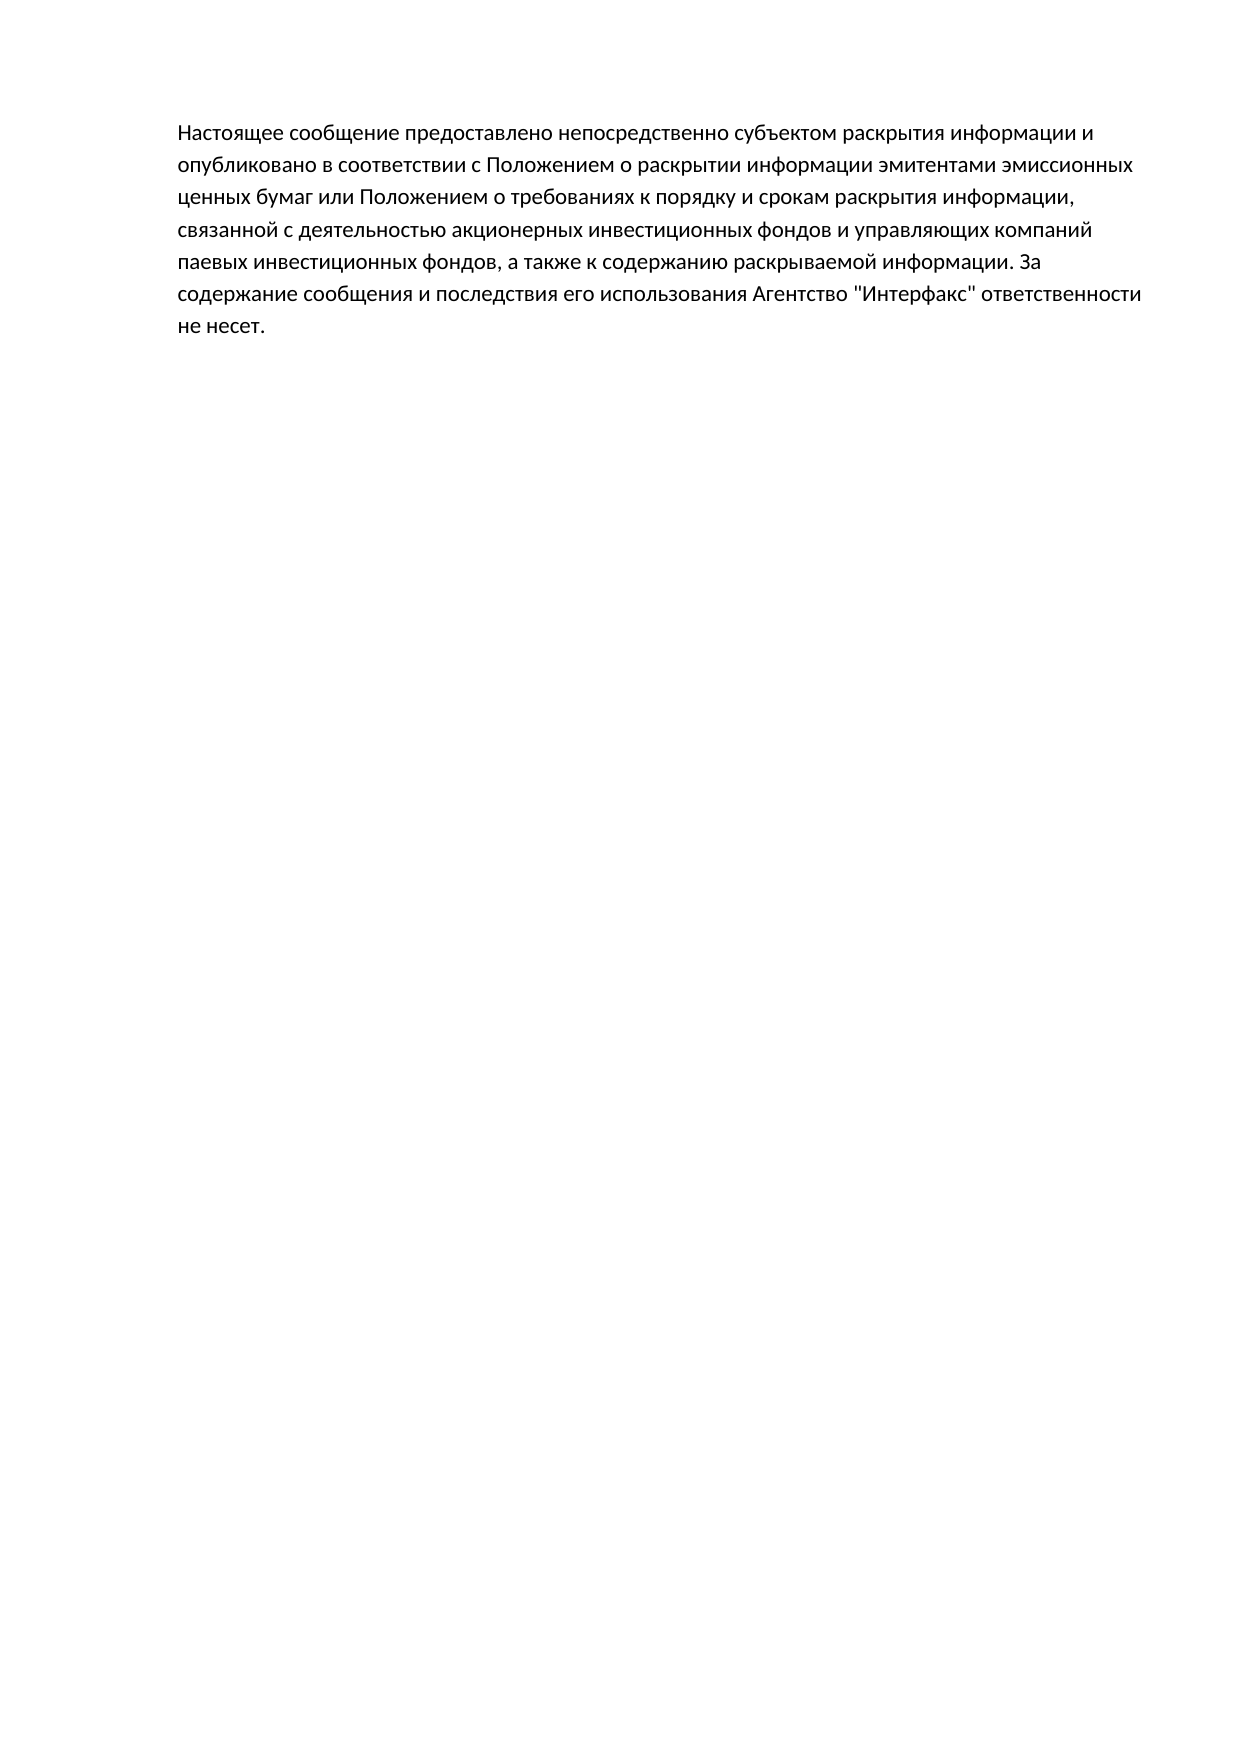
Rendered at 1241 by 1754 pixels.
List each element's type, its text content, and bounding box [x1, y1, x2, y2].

text Настоящее сообщение предоставлено непосредственно субъектом раскрытия информации и опубликовано в соответствии с Положением о раскрытии информации эмитентами эмиссионных ценных бумаг или Положением о требованиях к порядку и срокам раскрытия информации, связанной с деятельностью акционерных инвестиционных фондов и управляющих компаний паевых инвестиционных фондов, а также к содержанию раскрываемой информации. За содержание сообщения и последствия его использования Агентство "Интерфакс" ответственности не несет. [177, 118, 1152, 339]
